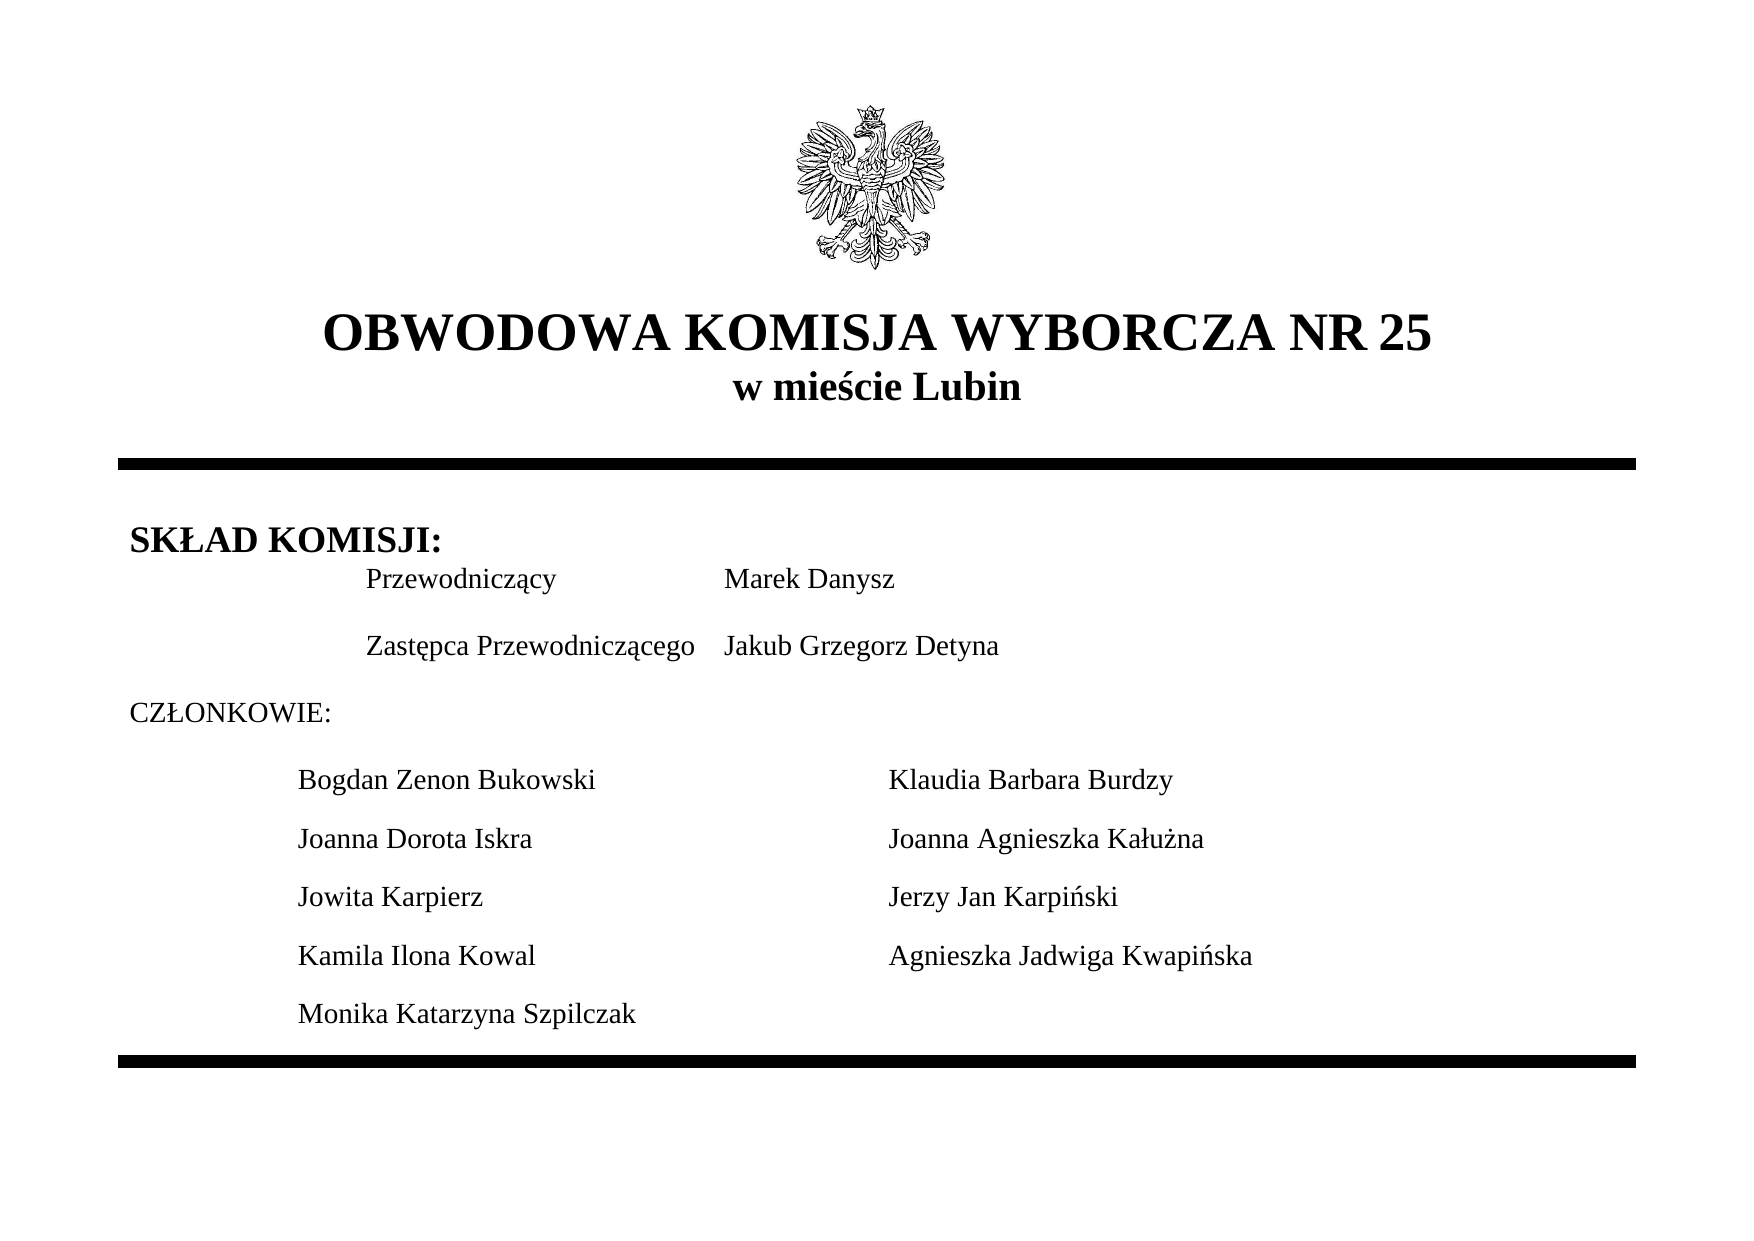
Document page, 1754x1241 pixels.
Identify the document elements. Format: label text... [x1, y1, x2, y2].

picture [781, 87, 974, 271]
table_header SKŁAD KOMISJI: Przewodniczący Marek Danysz Zastępca Przewodniczącego Jakub Grzegorz Detyna CZŁONKOWIE: [118, 470, 1636, 1055]
text w mieście Lubin [118, 362, 1636, 409]
text OBWODOWA KOMISJA WYBORCZA NR 25 [118, 299, 1636, 362]
